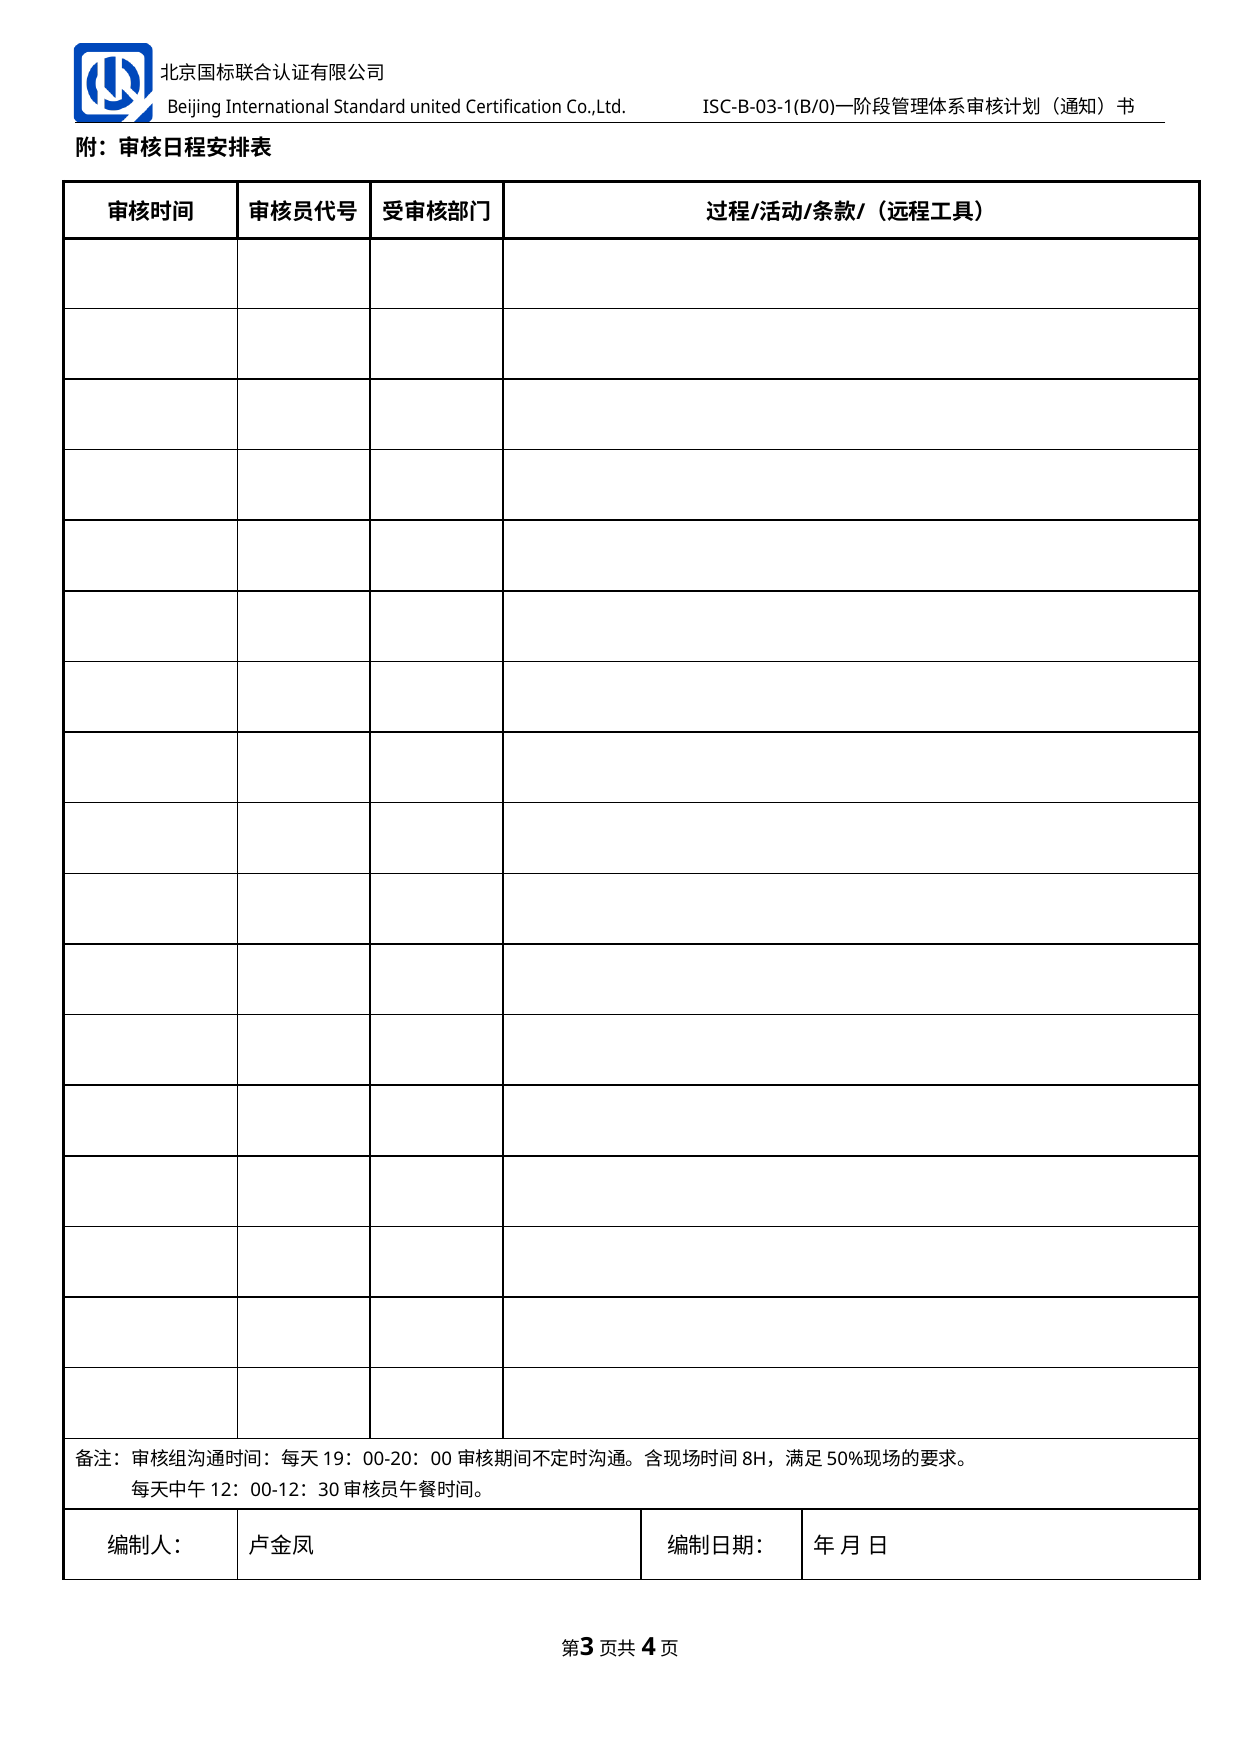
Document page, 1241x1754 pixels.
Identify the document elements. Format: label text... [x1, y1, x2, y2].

table_cell [371, 592, 502, 661]
table_cell [371, 1227, 502, 1296]
table_cell [504, 1227, 1198, 1296]
table_cell [504, 240, 1198, 307]
table_cell [504, 1015, 1198, 1084]
table_header 过程/活动/条款/（远程工具） [505, 183, 1198, 237]
table_cell [238, 662, 369, 731]
table_cell [371, 380, 502, 449]
table_cell [504, 309, 1198, 378]
table_cell 年 月 日 [803, 1510, 1198, 1579]
table_header 审核员代号 [239, 183, 369, 237]
table_cell [238, 945, 369, 1014]
table_cell [504, 874, 1198, 943]
table_cell [65, 521, 237, 590]
table_cell [238, 803, 369, 872]
table_cell [238, 1086, 369, 1155]
table_cell [504, 1086, 1198, 1155]
table_cell [238, 1157, 369, 1226]
table_cell [504, 380, 1198, 449]
table_cell 编制人： [65, 1510, 237, 1579]
table_cell [65, 1227, 237, 1296]
text 附：审核日程安排表 [75, 129, 1165, 163]
table_header 审核时间 [65, 183, 236, 237]
table_cell [65, 803, 237, 872]
table_cell 备注：审核组沟通时间：每天19：00-20：00 审核期间不定时沟通。含现场时间8H，满足50%现场的要求。 每天中午12：00-12：30审核员午餐时间。 [65, 1439, 1198, 1508]
table_cell [238, 380, 369, 449]
table_cell [371, 1368, 502, 1437]
table_cell [65, 874, 237, 943]
table_cell [371, 521, 502, 590]
picture [73, 43, 153, 123]
table_cell [238, 874, 369, 943]
table_cell [504, 1157, 1198, 1226]
table_cell [504, 1298, 1198, 1367]
table_cell [371, 945, 502, 1014]
table_cell [65, 1086, 237, 1155]
table_cell [504, 592, 1198, 661]
table_cell 卢金凤 [238, 1510, 640, 1579]
table_cell [504, 733, 1198, 802]
table_cell [371, 874, 502, 943]
table_cell [371, 662, 502, 731]
table_cell [238, 450, 369, 519]
table_cell [238, 521, 369, 590]
table_cell [371, 803, 502, 872]
table_cell [504, 450, 1198, 519]
table_cell [238, 240, 369, 307]
table_cell [371, 240, 502, 307]
table_cell [65, 380, 237, 449]
table_cell [504, 1368, 1198, 1437]
table_cell [371, 1298, 502, 1367]
table_cell [504, 521, 1198, 590]
table_cell [65, 1368, 237, 1437]
table_cell [65, 1157, 237, 1226]
table_cell [371, 309, 502, 378]
table_cell [65, 309, 237, 378]
table_cell [65, 592, 237, 661]
table_cell [371, 1015, 502, 1084]
table_cell [238, 309, 369, 378]
table_cell [238, 1015, 369, 1084]
table_cell [65, 1298, 237, 1367]
table_cell [65, 1015, 237, 1084]
table_cell [65, 662, 237, 731]
table_cell 编制日期： [642, 1510, 801, 1579]
table_cell [371, 1157, 502, 1226]
table_cell [65, 240, 237, 307]
table_cell [238, 733, 369, 802]
table_cell [238, 1227, 369, 1296]
table_cell [504, 662, 1198, 731]
table_cell [238, 1298, 369, 1367]
table_header 受审核部门 [372, 183, 502, 237]
table_cell [371, 450, 502, 519]
table_cell [65, 450, 237, 519]
table_cell [371, 1086, 502, 1155]
table_cell [238, 1368, 369, 1437]
table_cell [65, 733, 237, 802]
table_cell [504, 945, 1198, 1014]
table_cell [238, 592, 369, 661]
table_cell [504, 803, 1198, 872]
table_cell [65, 945, 237, 1014]
table_cell [371, 733, 502, 802]
